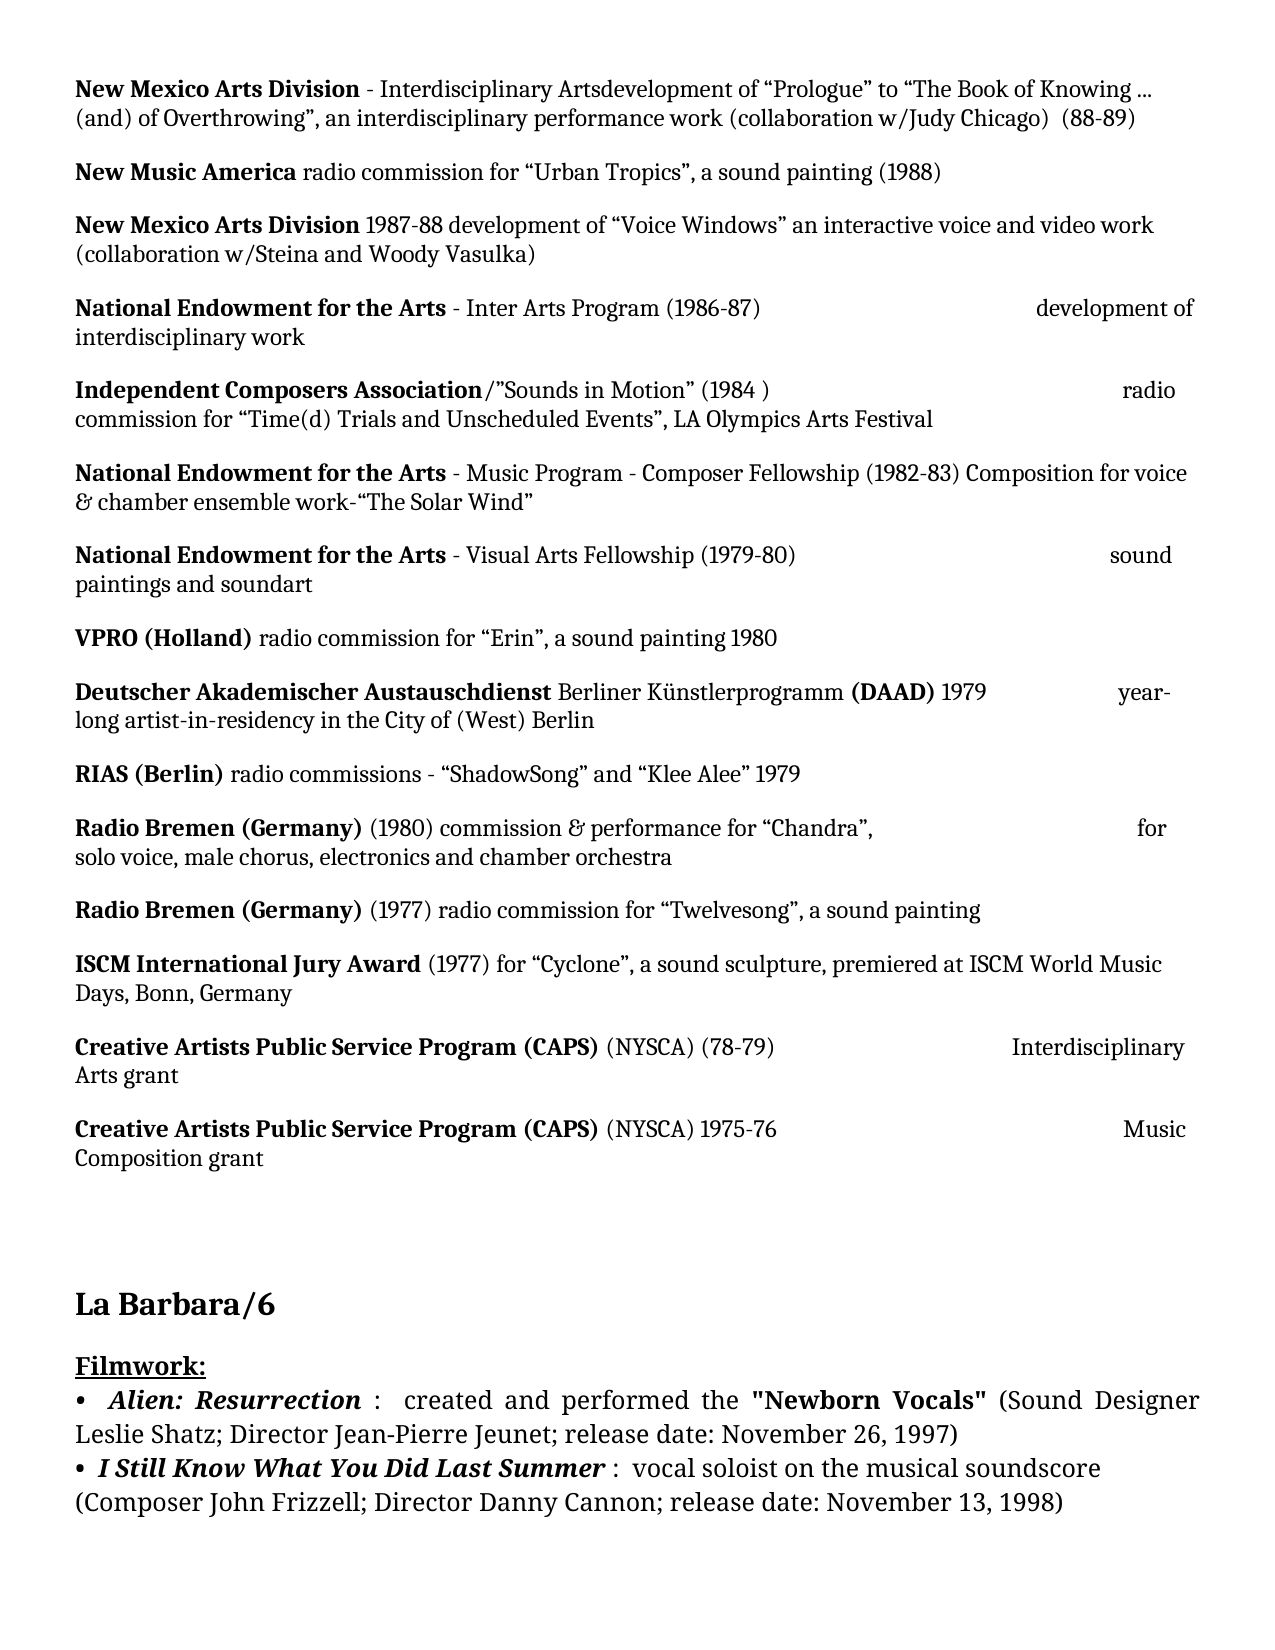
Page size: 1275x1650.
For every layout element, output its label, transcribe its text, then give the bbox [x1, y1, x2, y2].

text VPRO (Holland) radio commission for “Erin”, a sound painting 1980 [75, 624, 1200, 652]
text Independent Composers Association/”Sounds in Motion” (1984 ) radio commission for “Time(d) Trials and Unscheduled Events”, LA Olympics Arts Festival [75, 376, 1200, 434]
text La Barbara/6 [75, 1285, 1200, 1324]
text New Mexico Arts Division - Interdisciplinary Arts development of “Prologue” to “The Book of Knowing ... (and) of Overthrowing”, an interdisciplinary performance work (collaboration w/Judy Chicago) (88-89) [75, 75, 1200, 132]
text • Alien: Resurrection : created and performed the "Newborn Vocals" (Sound Designer Leslie Shatz; Director Jean-Pierre Jeunet; release date: November 26, 1997) [75, 1383, 1200, 1451]
text National Endowment for the Arts - Inter Arts Program (1986-87) development of interdisciplinary work [75, 294, 1200, 351]
text National Endowment for the Arts - Music Program - Composer Fellowship (1982-83) Composition for voice & chamber ensemble work-“The Solar Wind” [75, 459, 1200, 516]
text ISCM International Jury Award (1977) for “Cyclone”, a sound sculpture, premiered at ISCM World Music Days, Bonn, Germany [75, 950, 1200, 1007]
text Creative Artists Public Service Program (CAPS) (NYSCA) (78-79) Interdisciplinary Arts grant [75, 1032, 1200, 1090]
text Creative Artists Public Service Program (CAPS) (NYSCA) 1975-76 Music Composition grant [75, 1115, 1200, 1172]
text New Mexico Arts Division 1987-88 development of “Voice Windows” an interactive voice and video work (collaboration w/Steina and Woody Vasulka) [75, 211, 1200, 269]
text Deutscher Akademischer Austauschdienst Berliner Künstlerprogramm (DAAD) 1979 year-long artist-in-residency in the City of (West) Berlin [75, 677, 1200, 735]
text National Endowment for the Arts - Visual Arts Fellowship (1979-80) sound paintings and soundart [75, 541, 1200, 599]
text • I Still Know What You Did Last Summer : vocal soloist on the musical soundscore (Composer John Frizzell; Director Danny Cannon; release date: November 13, 1998) [75, 1451, 1200, 1519]
text New Music America radio commission for “Urban Tropics”, a sound painting (1988) [75, 157, 1200, 186]
text Radio Bremen (Germany) (1980) commission & performance for “Chandra”, for solo voice, male chorus, electronics and chamber orchestra [75, 814, 1200, 871]
text Radio Bremen (Germany) (1977) radio commission for “Twelvesong”, a sound painting [75, 896, 1200, 925]
text RIAS (Berlin) radio commissions - “ShadowSong” and “Klee Alee” 1979 [75, 760, 1200, 789]
text Filmwork: [75, 1349, 1192, 1383]
